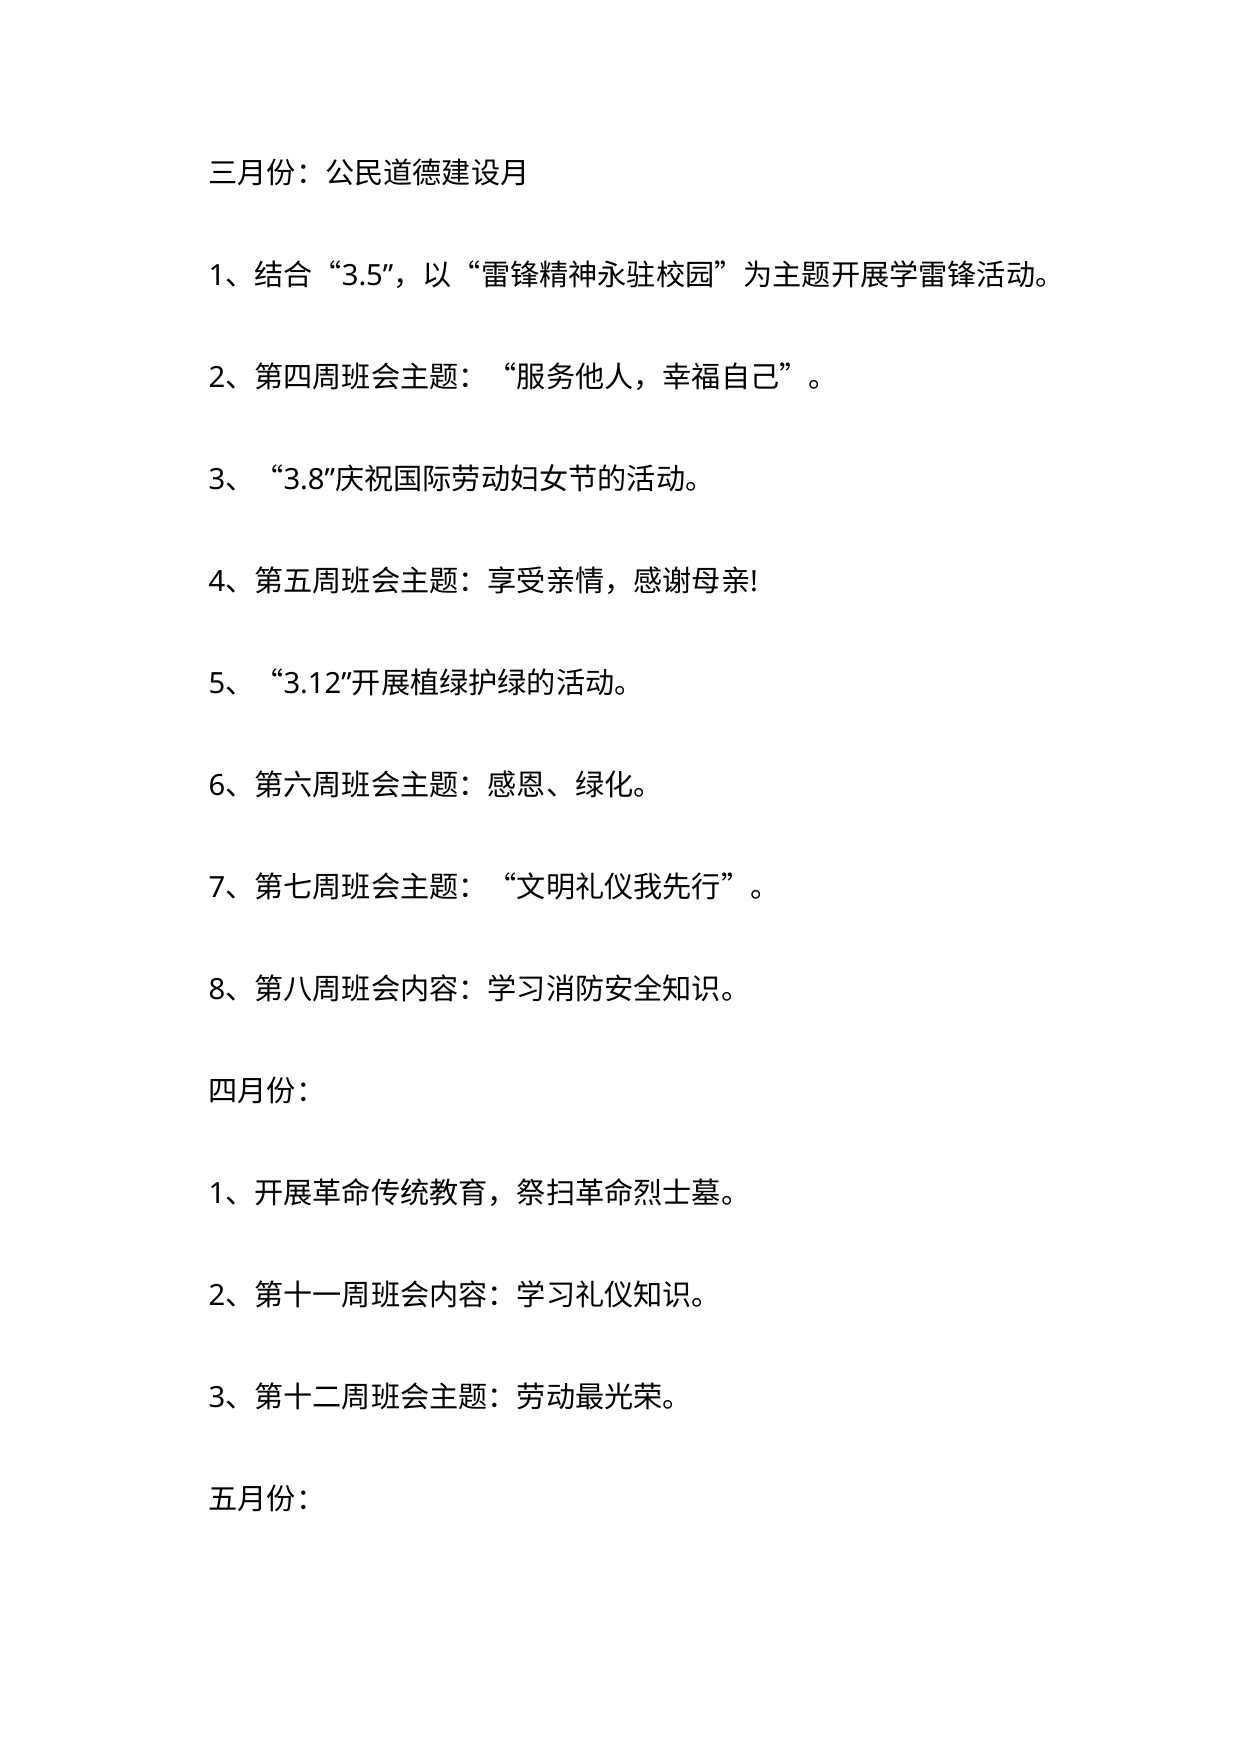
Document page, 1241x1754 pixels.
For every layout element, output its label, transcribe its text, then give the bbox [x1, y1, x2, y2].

text 2、第四周班会主题：“服务他人，幸福自己”。 [150, 354, 1090, 396]
text 7、第七周班会主题：“文明礼仪我先行”。 [150, 864, 1090, 906]
text 3、第十二周班会主题：劳动最光荣。 [150, 1373, 1090, 1416]
text 6、第六周班会主题：感恩、绿化。 [150, 762, 1090, 804]
text 3、“3.8”庆祝国际劳动妇女节的活动。 [150, 456, 1090, 498]
text 8、第八周班会内容：学习消防安全知识。 [150, 966, 1090, 1008]
text 五月份： [150, 1475, 1090, 1518]
text 2、第十一周班会内容：学习礼仪知识。 [150, 1271, 1090, 1314]
text 三月份：公民道德建设月 [150, 150, 1090, 192]
text 5、“3.12”开展植绿护绿的活动。 [150, 660, 1090, 702]
text 1、结合“3.5”，以“雷锋精神永驻校园”为主题开展学雷锋活动。 [150, 252, 1090, 294]
text 4、第五周班会主题：享受亲情，感谢母亲! [150, 558, 1090, 600]
text 四月份： [150, 1068, 1090, 1110]
text 1、开展革命传统教育，祭扫革命烈士墓。 [150, 1169, 1090, 1212]
